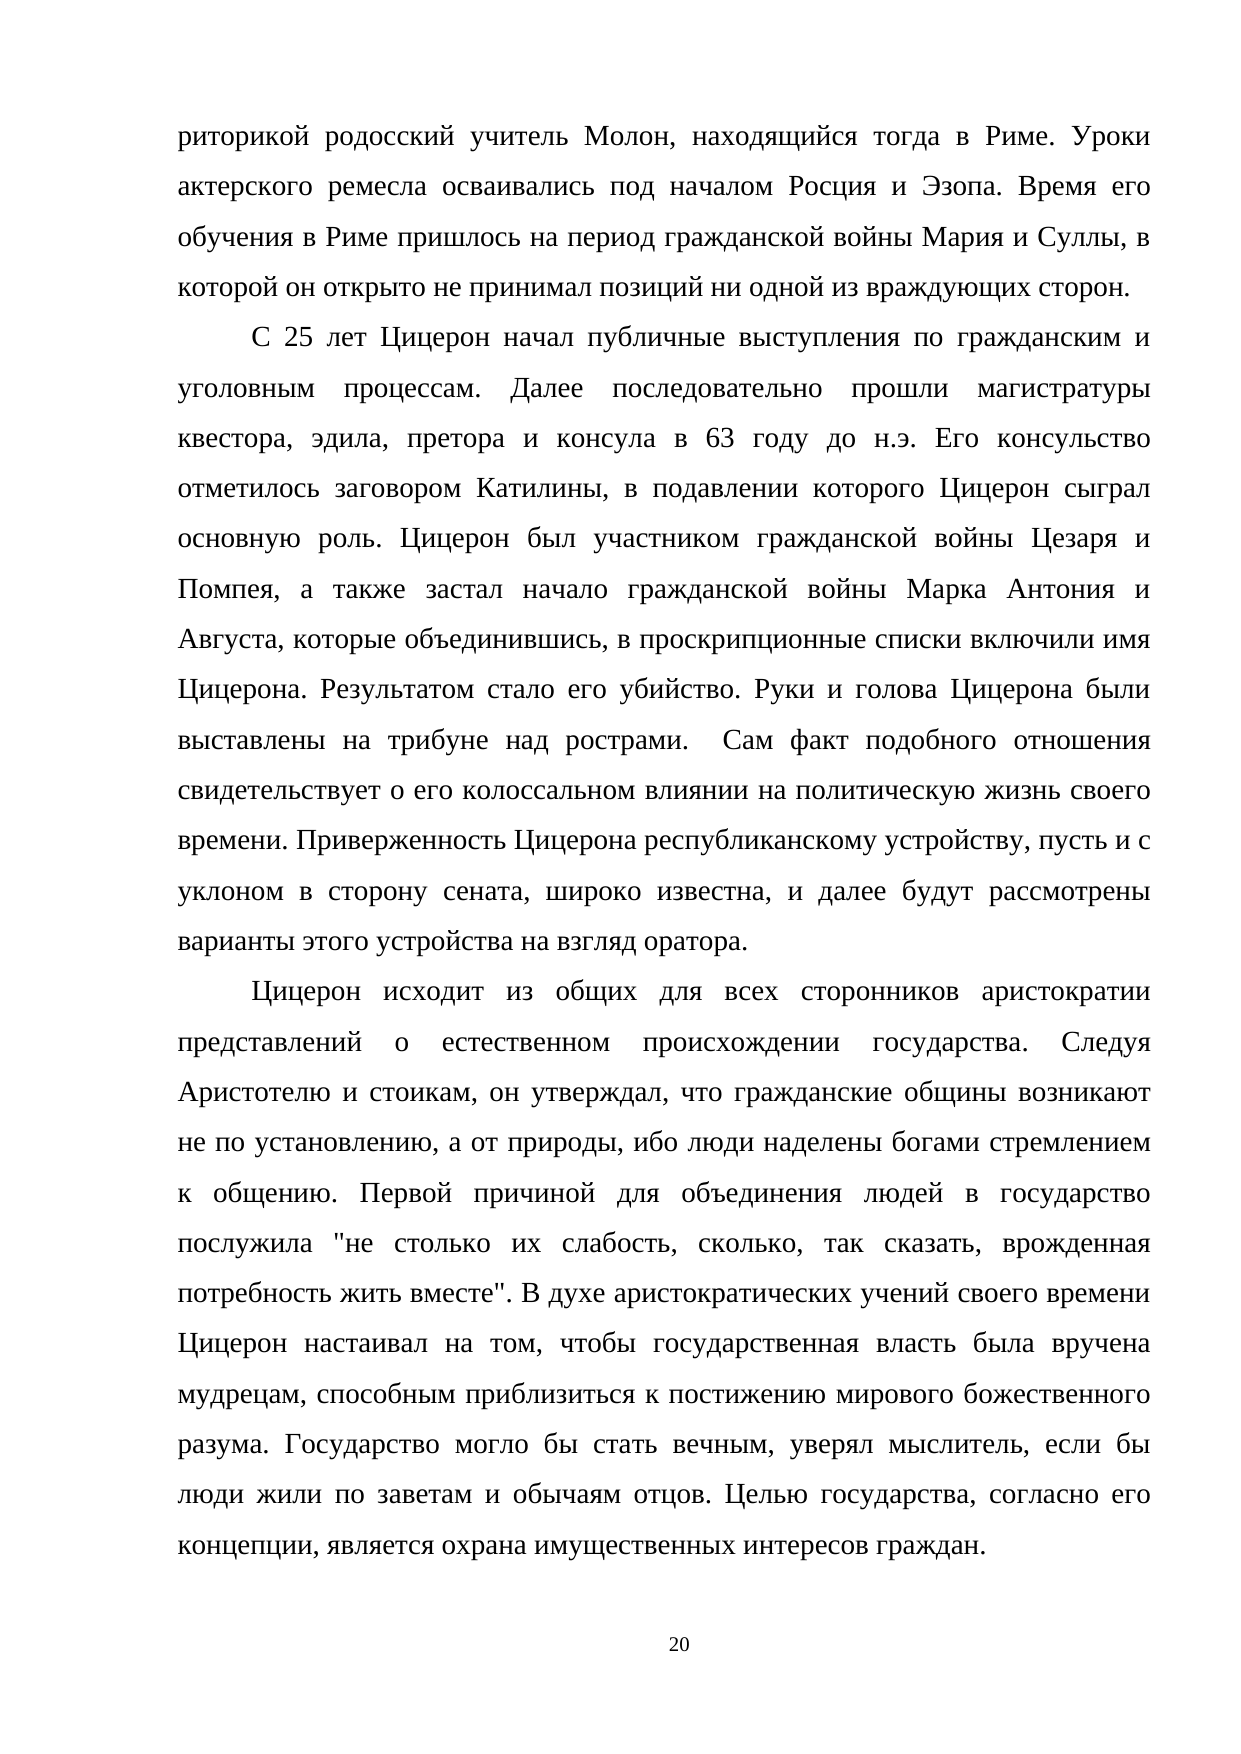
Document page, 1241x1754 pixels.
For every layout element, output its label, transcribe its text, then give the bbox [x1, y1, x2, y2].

text С 25 лет Цицерон начал публичные выступления по гражданским и уголовным процессам. Далее последовательно прошли магистратуры квестора, эдила, претора и консула в 63 году до н.э. Его консульство отметилось заговором Катилины, в подавлении которого Цицерон сыграл основную роль. Цицерон был участником гражданской войны Цезаря и Помпея, а также застал начало гражданской войны Марка Антония и Августа, которые объединившись, в проскрипционные списки включили имя Цицерона. Результатом стало его убийство. Руки и голова Цицерона были выставлены на трибуне над рострами. Сам факт подобного отношения свидетельствует о его колоссальном влиянии на политическую жизнь своего времени. Приверженность Цицерона республиканскому устройству, пусть и с уклоном в сторону сената, широко известна, и далее будут рассмотрены варианты этого устройства на взгляд оратора. [177, 319, 1152, 957]
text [177, 118, 1152, 303]
text Цицерон исходит из общих для всех сторонников аристократии представлений о естественном происхождении государства. Следуя Аристотелю и стоикам, он утверждал, что гражданские общины возникают не по установлению, а от природы, ибо люди наделены богами стремлением к общению. Первой причиной для объединения людей в государство послужила "не столько их слабость, сколько, так сказать, врожденная потребность жить вместе". В духе аристократических учений своего времени Цицерон настаивал на том, чтобы государственная власть была вручена мудрецам, способным приблизиться к постижению мирового божественного разума. Государство могло бы стать вечным, уверял мыслитель, если бы люди жили по заветам и обычаям отцов. Целью государства, согласно его концепции, является охрана имущественных интересов граждан. [177, 973, 1152, 1560]
